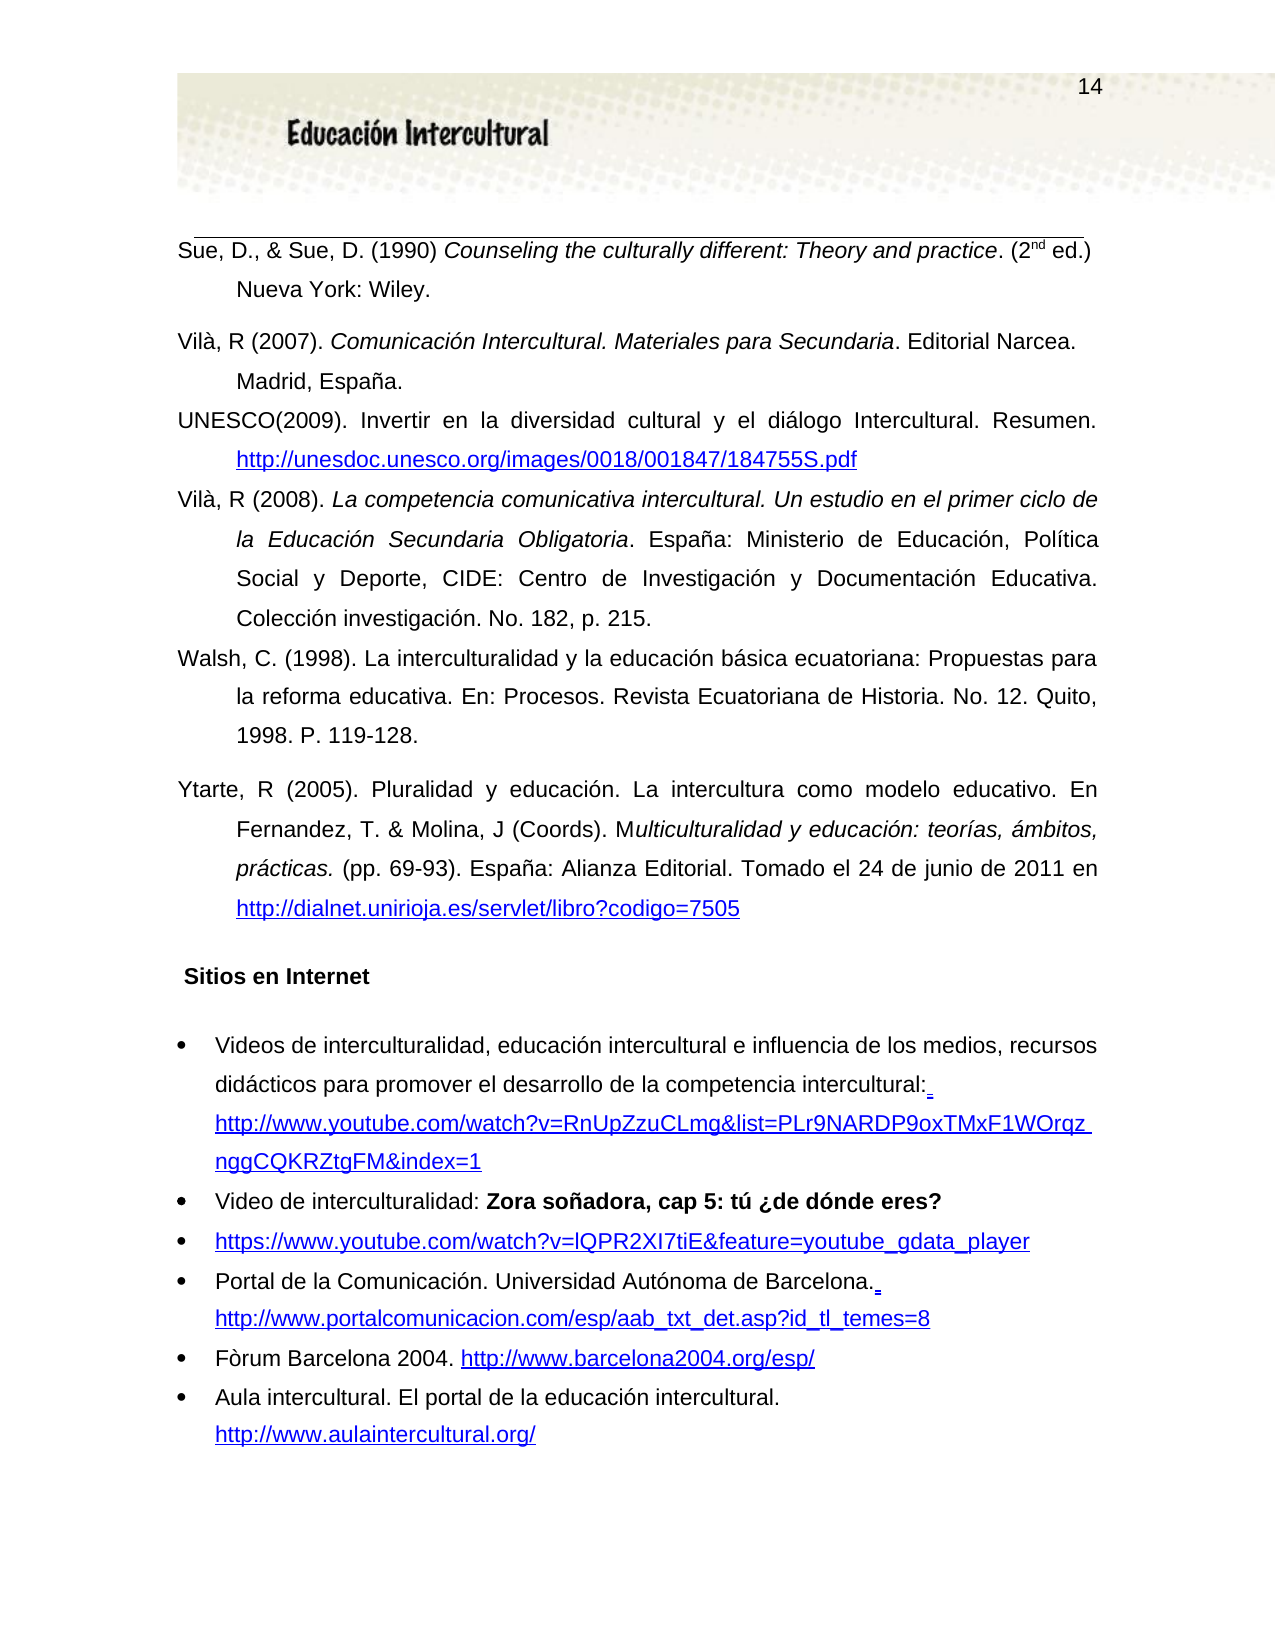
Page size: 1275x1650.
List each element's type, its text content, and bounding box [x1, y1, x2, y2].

picture [177, 73, 1275, 203]
list Video de interculturalidad: Zora soñadora, cap 5: tú ¿de dónde eres? [177, 1187, 1135, 1215]
text Vilà, R (2008). La competencia comunicativa intercultural. Un estudio en el primer ciclo de la Educación Secundaria Obligatoria. España: Ministerio de Educación, Política Social y Deporte, CIDE: Centro de Investigación y Documentación Educativa. Colección investigación. No. 182, p. 215. [177, 486, 1099, 631]
list Videos de interculturalidad, educación intercultural e influencia de los medios, recursos didácticos para promover el desarrollo de la competencia intercultural: http://www.youtube.com/watch?v=RnUpZzuCLmg&list=PLr9NARDP9oxTMxF1WOrqz nggCQKRZtgFM&index=1 [177, 1032, 1098, 1174]
list https://www.youtube.com/watch?v=lQPR2XI7tiE&feature=youtube_gdata_player [177, 1228, 1135, 1255]
text Madrid, España. [236, 368, 1135, 394]
text Walsh, C. (1998). La interculturalidad y la educación básica ecuatoriana: Propuestas para la reforma educativa. En: Procesos. Revista Ecuatoriana de Historia. No. 12. Quito, 1998. P. 119-128. [177, 645, 1098, 748]
text Ytarte, R (2005). Pluralidad y educación. La intercultura como modelo educativo. En Fernandez, T. & Molina, J (Coords). Multiculturalidad y educación: teorías, ámbitos, prácticas. (pp. 69-93). España: Alianza Editorial. Tomado el 24 de junio de 2011 en http://dialnet.unirioja.es/servlet/libro?codigo=7505 [177, 776, 1099, 921]
text Vilà, R (2007). Comunicación Intercultural. Materiales para Secundaria. Editorial Narcea. [177, 328, 1135, 354]
subtitle Sitios en Internet [184, 963, 1135, 989]
list Fòrum Barcelona 2004. http://www.barcelona2004.org/esp/ [177, 1344, 1135, 1371]
list Portal de la Comunicación. Universidad Autónoma de Barcelona. http://www.portalcomunicacion.com/esp/aab_txt_det.asp?id_tl_temes=8 [177, 1268, 938, 1332]
text UNESCO(2009). Invertir en la diversidad cultural y el diálogo Intercultural. Resumen. http://unesdoc.unesco.org/images/0018/001847/184755S.pdf [177, 407, 1097, 473]
text Sue, D., & Sue, D. (1990) Counseling the culturally different: Theory and practice. (2nd ed.) [177, 238, 1135, 263]
list Aula intercultural. El portal de la educación intercultural. http://www.aulaintercultural.org/ [177, 1384, 781, 1448]
text Nueva York: Wiley. [236, 276, 1135, 302]
